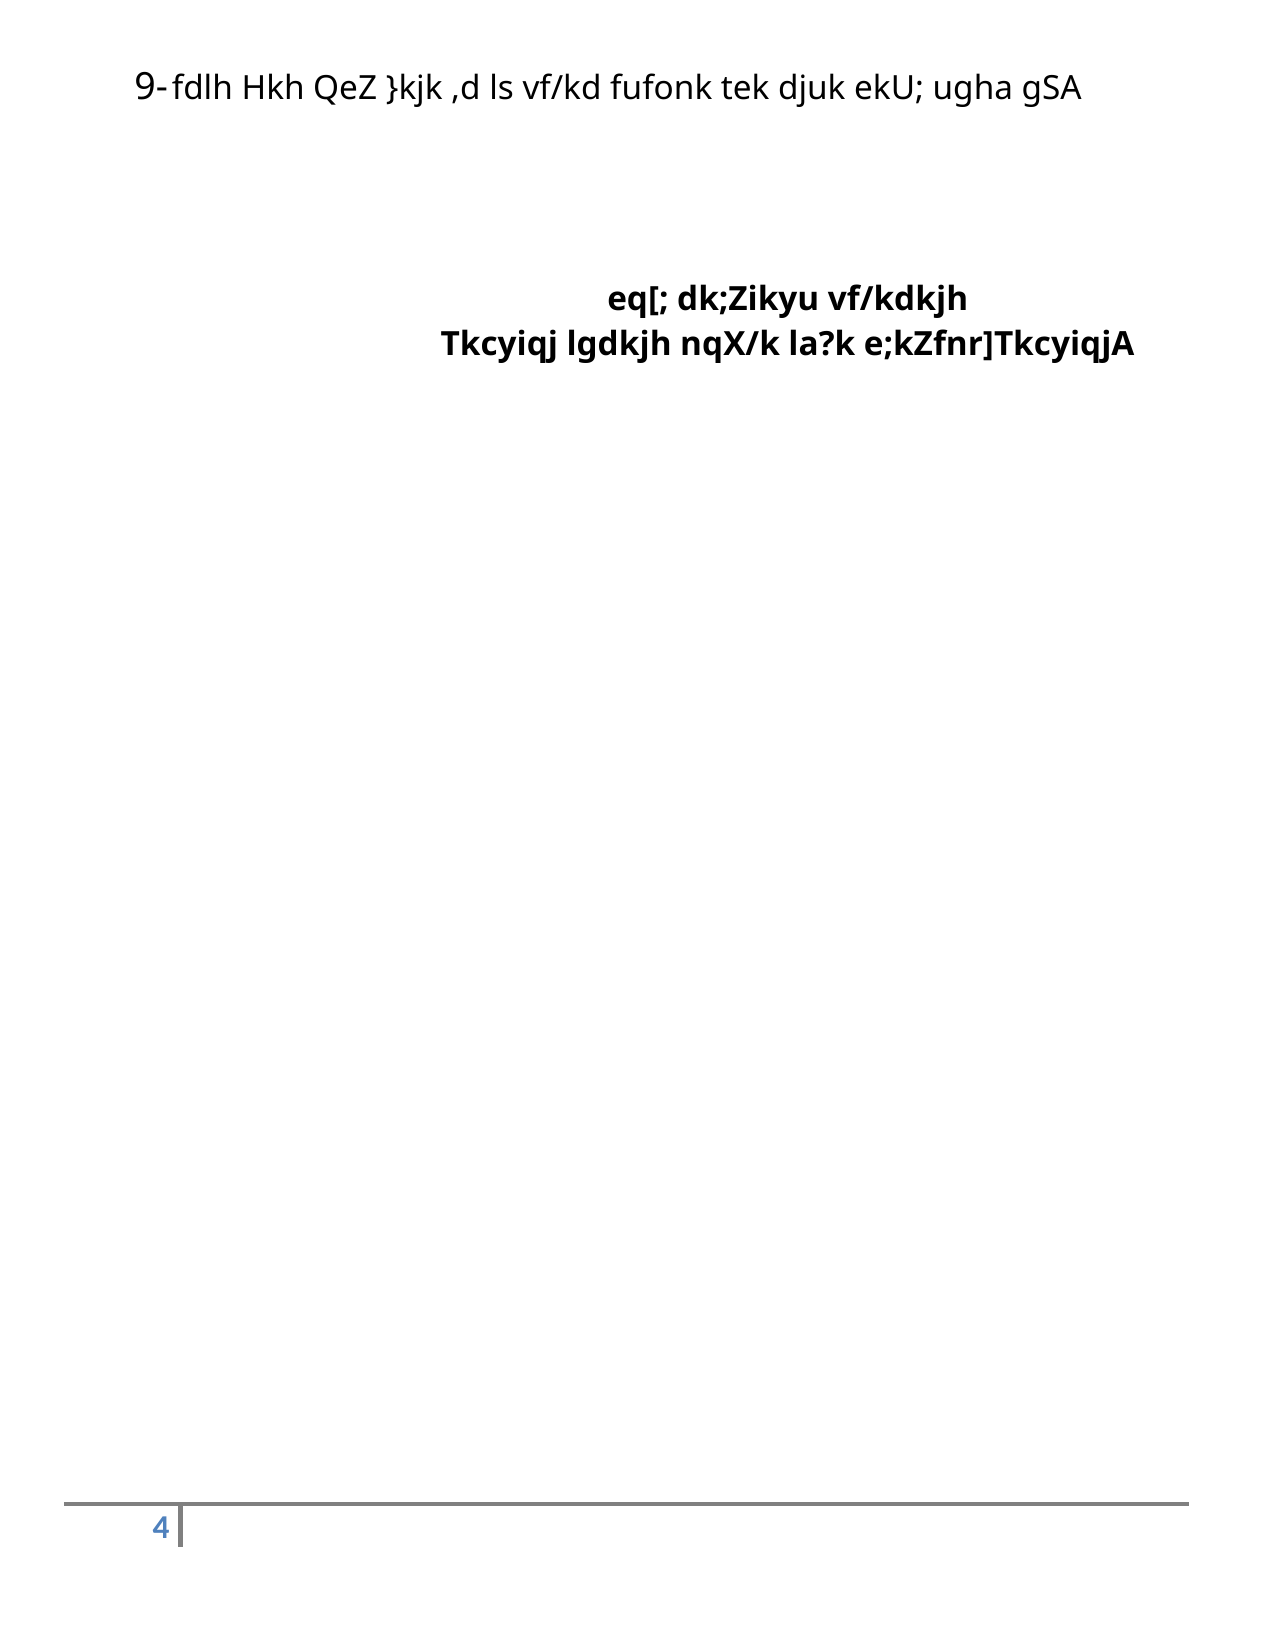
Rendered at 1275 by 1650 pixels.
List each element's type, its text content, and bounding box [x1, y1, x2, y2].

list fdlh Hkh QeZ }kjk ,d ls vf/kd fufonk tek djuk ekU; ugha gSA [134, 59, 1200, 110]
text Tkcyiqj lgdkjh nqX/k la?k e;kZfnr]TkcyiqjA [75, 320, 1200, 366]
text eq[; dk;Zikyu vf/kdkjh [75, 275, 1200, 320]
